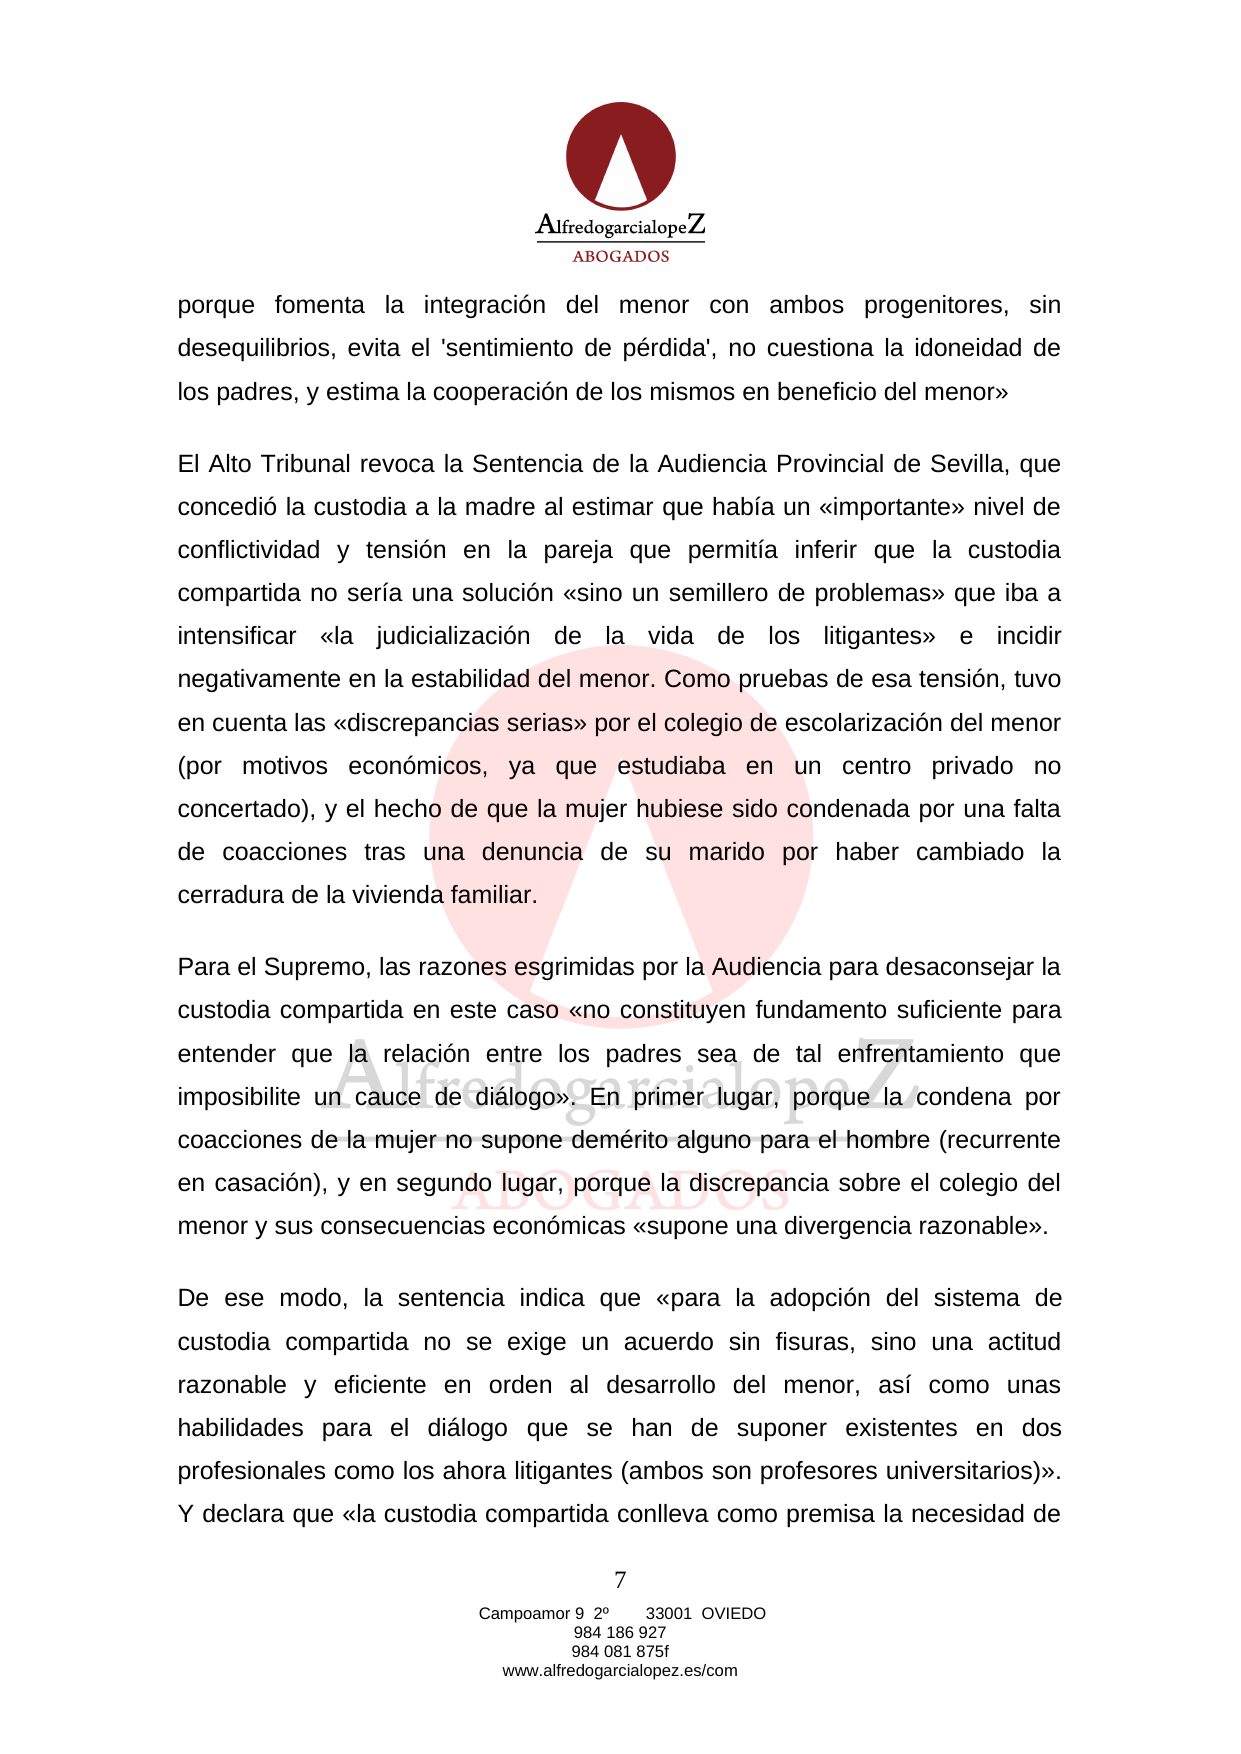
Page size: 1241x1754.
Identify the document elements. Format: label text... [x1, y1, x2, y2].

text El Alto Tribunal revoca la Sentencia de la Audiencia Provincial de Sevilla, que concedió la custodia a la madre al estimar que había un «importante» nivel de conflictividad y tensión en la pareja que permitía inferir que la custodia compartida no sería una solución «sino un semillero de problemas» que iba a intensificar «la judicialización de la vida de los litigantes» e incidir negativamente en la estabilidad del menor. Como pruebas de esa tensión, tuvo en cuenta las «discrepancias serias» por el colegio de escolarización del menor (por motivos económicos, ya que estudiaba en un centro privado no concertado), y el hecho de que la mujer hubiese sido condenada por una falta de coacciones tras una denuncia de su marido por haber cambiado la cerradura de la vivienda familiar. [177, 449, 1063, 909]
text Para el Supremo, las razones esgrimidas por la Audiencia para desaconsejar la custodia compartida en este caso «no constituyen fundamento suficiente para entender que la relación entre los padres sea de tal enfrentamiento que imposibilite un cauce de diálogo». En primer lugar, porque la condena por coacciones de la mujer no supone demérito alguno para el hombre (recurrente en casación), y en segundo lugar, porque la discrepancia sobre el colegio del menor y sus consecuencias económicas «supone una divergencia razonable». [177, 952, 1063, 1240]
picture [535, 102, 705, 262]
